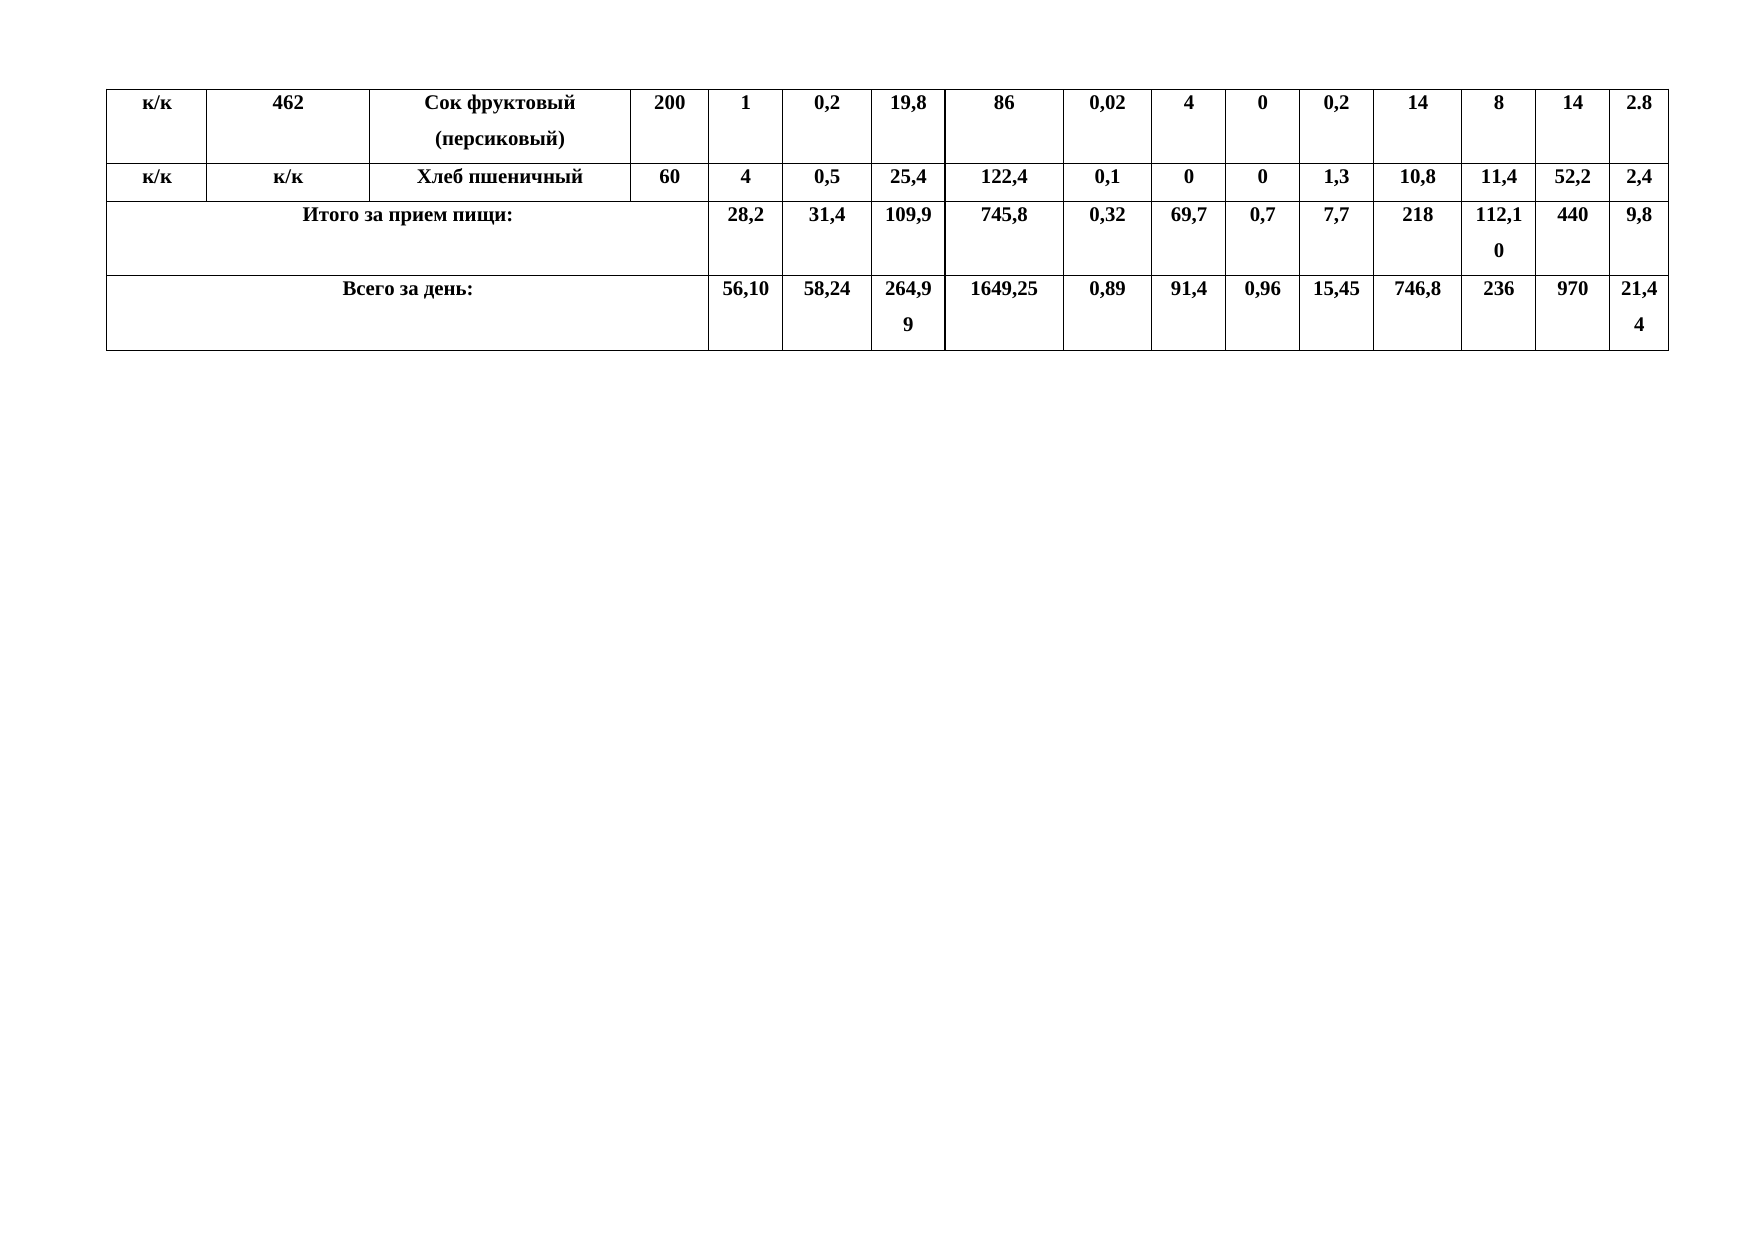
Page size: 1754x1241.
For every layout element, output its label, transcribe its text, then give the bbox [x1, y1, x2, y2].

table_cell 56,10 [709, 276, 782, 349]
table_cell Итого за прием пищи: [107, 202, 708, 275]
table_cell 1 [709, 90, 782, 163]
table_cell 2,4 [1610, 164, 1668, 201]
table_cell 4 [1152, 90, 1225, 163]
table_cell 7,7 [1300, 202, 1373, 275]
table_cell Сок фруктовый (персиковый) [370, 90, 630, 163]
table_cell 745,8 [946, 202, 1063, 275]
table_cell Всего за день: [107, 276, 708, 349]
table_cell к/к [207, 164, 369, 201]
table_cell 1649,25 [946, 276, 1063, 349]
table_cell 14 [1536, 90, 1609, 163]
table_cell 0,2 [783, 90, 871, 163]
table_cell 264,99 [872, 276, 944, 349]
table_cell 0,32 [1064, 202, 1151, 275]
table_cell к/к [107, 90, 206, 163]
table_cell 236 [1462, 276, 1535, 349]
table_cell 462 [207, 90, 369, 163]
table_cell 0,96 [1226, 276, 1299, 349]
table_cell 25,4 [872, 164, 944, 201]
table_cell 0,02 [1064, 90, 1151, 163]
table_cell 0,5 [783, 164, 871, 201]
table_cell 440 [1536, 202, 1609, 275]
table_cell 9,8 [1610, 202, 1668, 275]
table_cell 58,24 [783, 276, 871, 349]
table_cell 14 [1374, 90, 1461, 163]
table_cell 0,7 [1226, 202, 1299, 275]
table_cell 109,9 [872, 202, 944, 275]
table_cell 2.8 [1610, 90, 1668, 163]
table_cell 0 [1226, 90, 1299, 163]
table_cell 0 [1152, 164, 1225, 201]
table_cell 0,89 [1064, 276, 1151, 349]
table_cell 0,2 [1300, 90, 1373, 163]
table_cell 91,4 [1152, 276, 1225, 349]
table_cell 122,4 [946, 164, 1063, 201]
table_cell 0 [1226, 164, 1299, 201]
table_cell 19,8 [872, 90, 944, 163]
table_cell к/к [107, 164, 206, 201]
table_cell 218 [1374, 202, 1461, 275]
table_cell 15,45 [1300, 276, 1373, 349]
table_cell 52,2 [1536, 164, 1609, 201]
table_cell 746,8 [1374, 276, 1461, 349]
table_cell Хлеб пшеничный [370, 164, 630, 201]
table_cell 4 [709, 164, 782, 201]
table_cell 86 [946, 90, 1063, 163]
table_cell 10,8 [1374, 164, 1461, 201]
table_cell 8 [1462, 90, 1535, 163]
table_cell 28,2 [709, 202, 782, 275]
table_cell 112,10 [1462, 202, 1535, 275]
table_cell 0,1 [1064, 164, 1151, 201]
table_cell 200 [631, 90, 708, 163]
table_cell 11,4 [1462, 164, 1535, 201]
table_cell 60 [631, 164, 708, 201]
table_cell 1,3 [1300, 164, 1373, 201]
table_cell 31,4 [783, 202, 871, 275]
table_cell 21,44 [1610, 276, 1668, 349]
table_cell 970 [1536, 276, 1609, 349]
table_cell 69,7 [1152, 202, 1225, 275]
